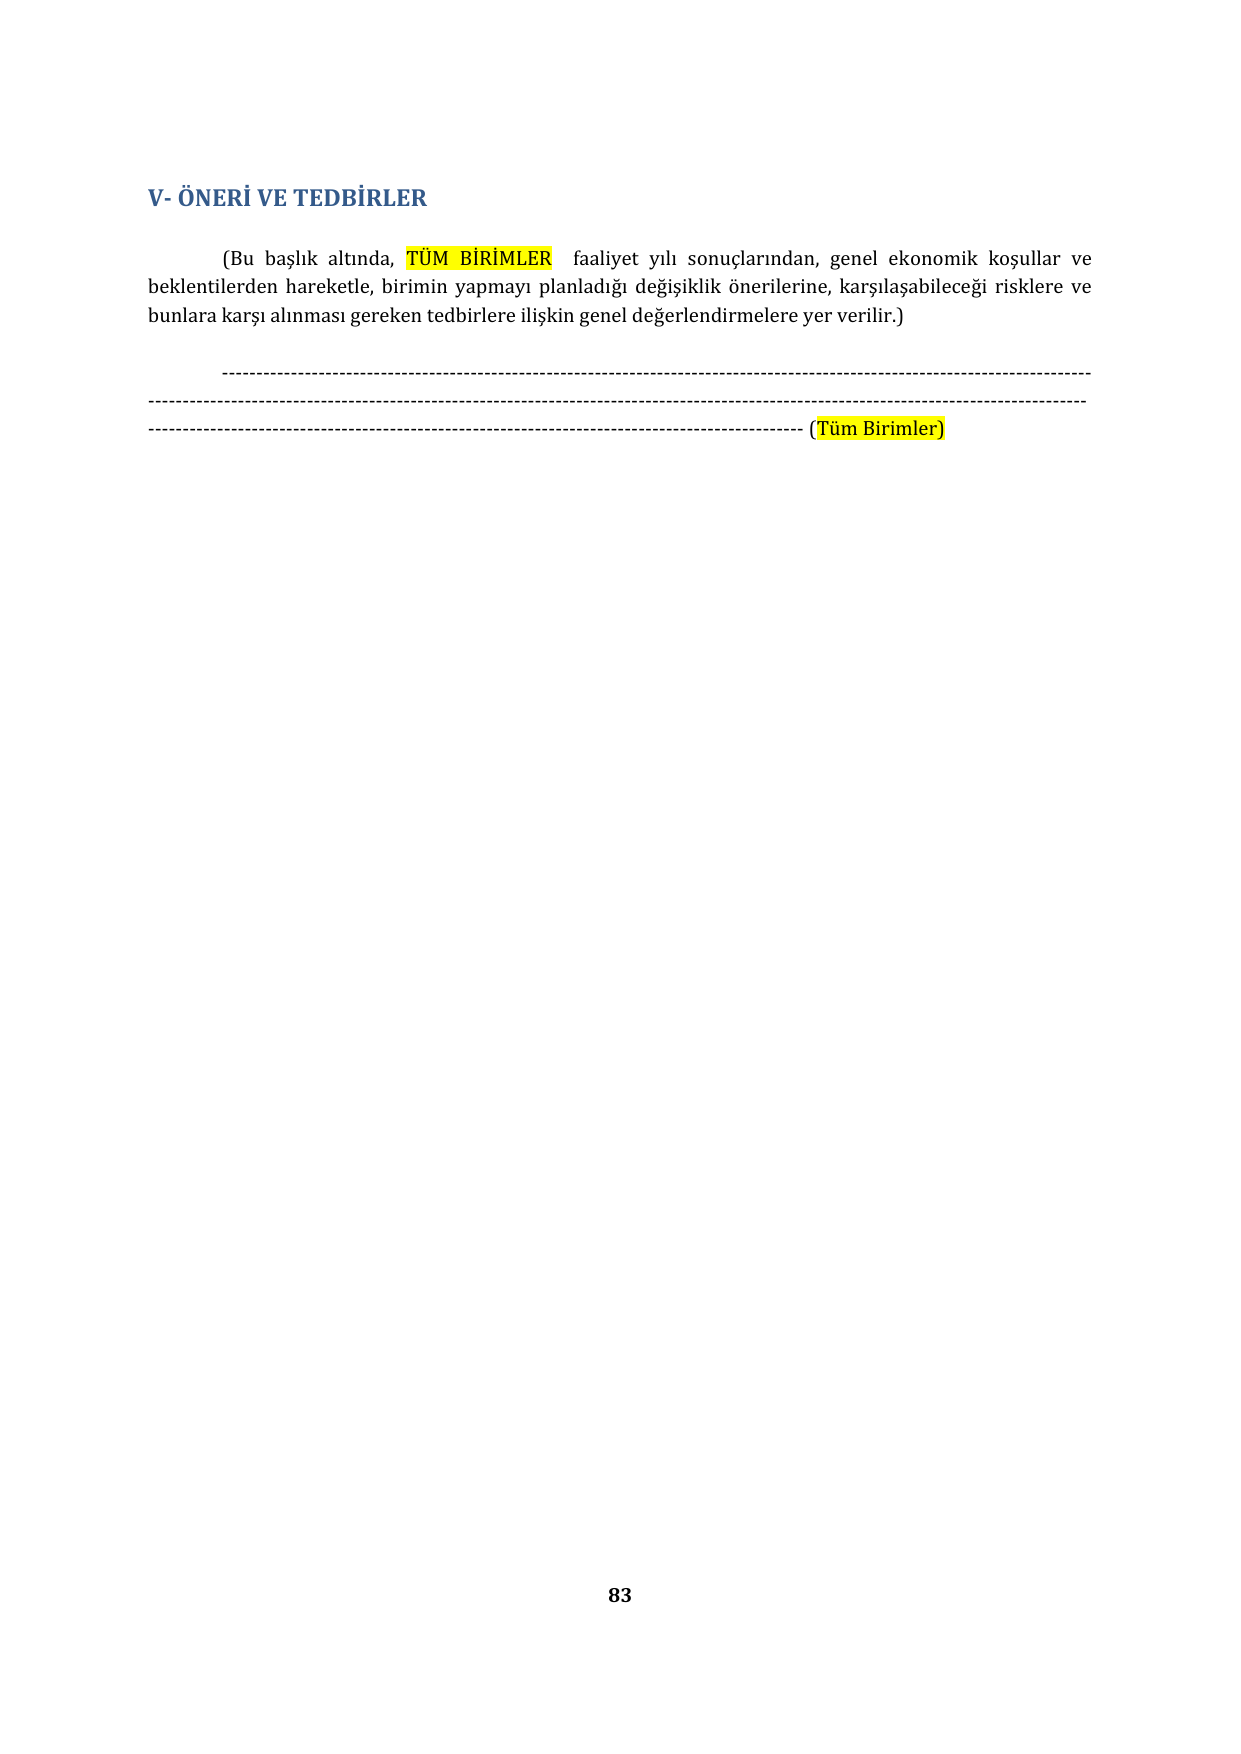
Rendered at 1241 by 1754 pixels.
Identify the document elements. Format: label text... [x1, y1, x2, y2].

text V- ÖNERİ VE TEDBİRLER [148, 183, 1092, 212]
text (Bu başlık altında, TÜM BİRİMLER faaliyet yılı sonuçlarından, genel ekonomik koşullar ve beklentilerden hareketle, birimin yapmayı planladığı değişiklik önerilerine, karşılaşabileceği risklere ve bunlara karşı alınması gereken tedbirlere ilişkin genel değerlendirmelere yer verilir.) [148, 246, 1092, 327]
text --------------------------------------------------------------------------------------------------------------------------------------------------------------------------------------------------------------------------------------------------------------------------------------------------------------------------------------------------------------------- (Tüm Birimler) [148, 359, 1092, 440]
